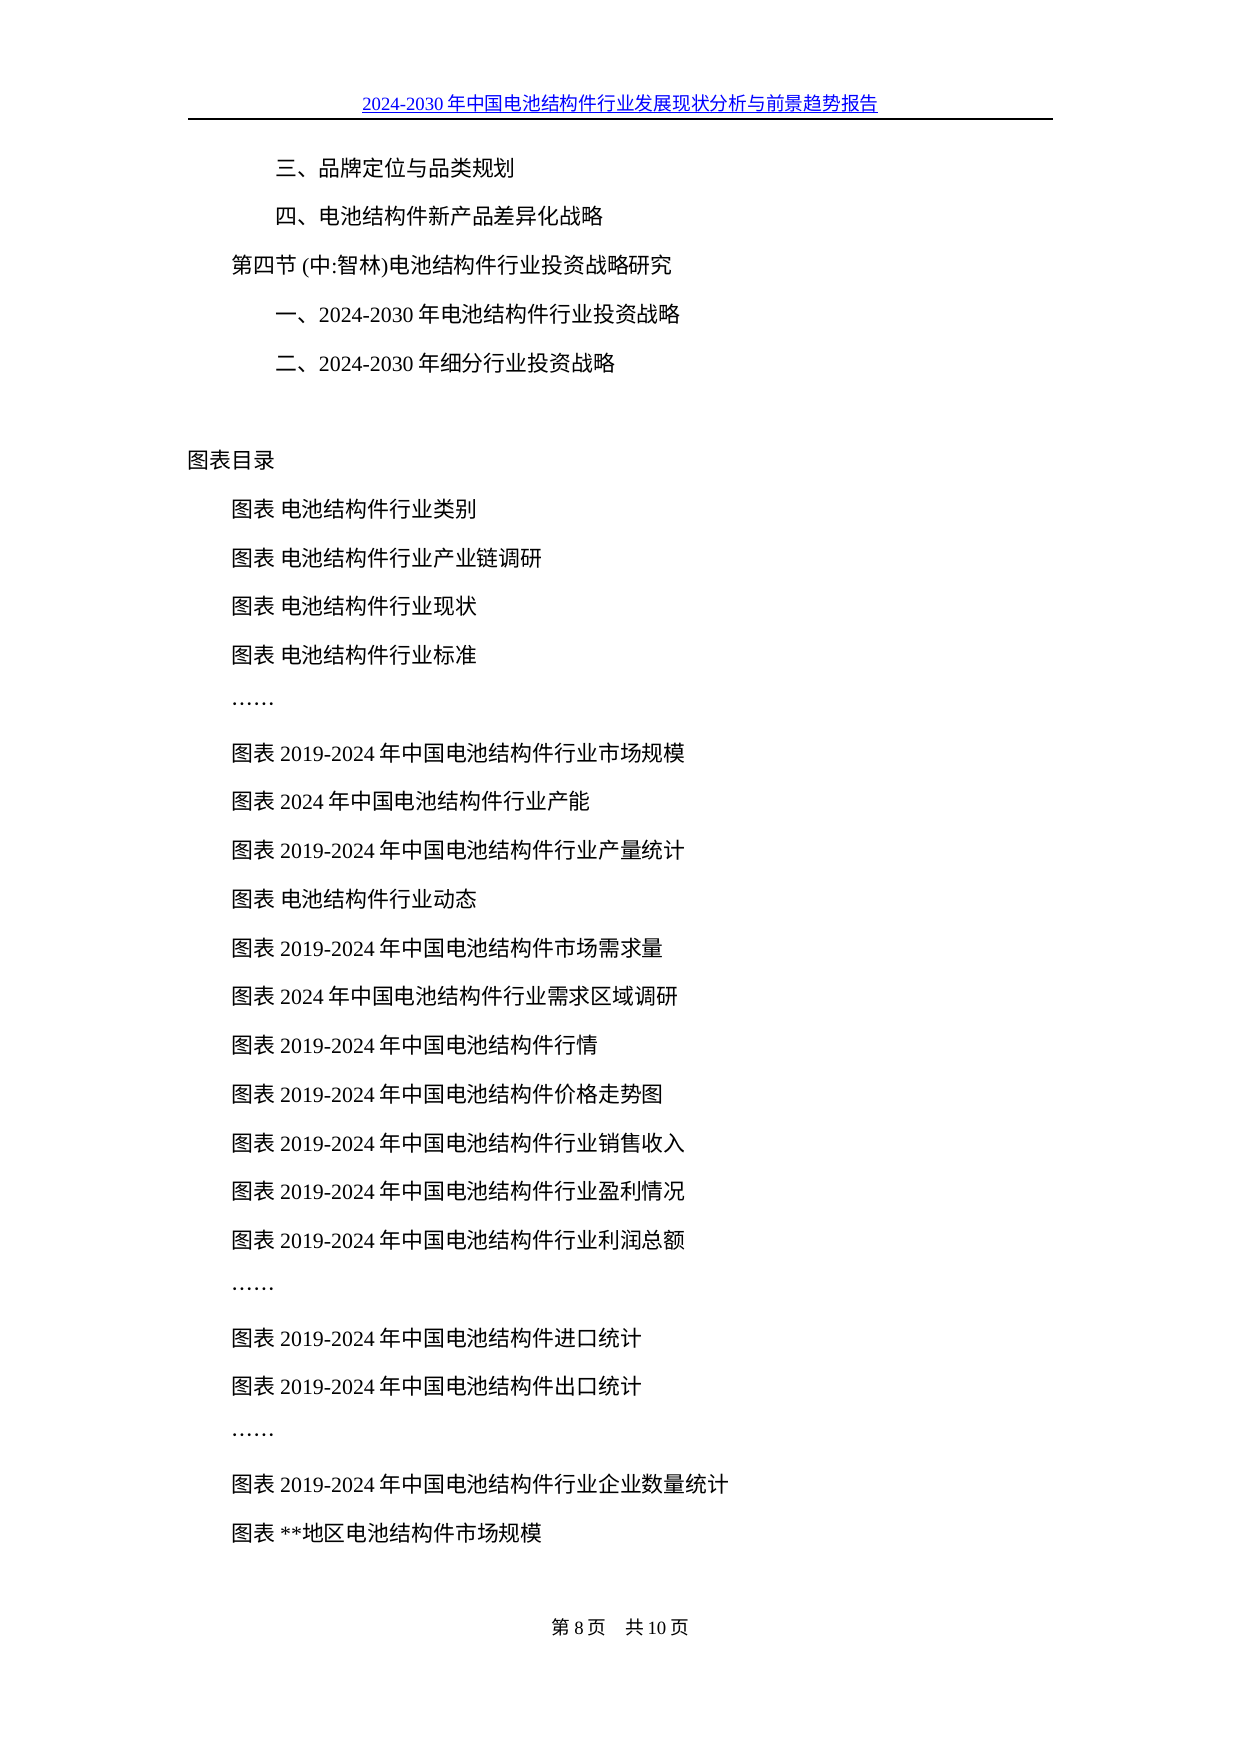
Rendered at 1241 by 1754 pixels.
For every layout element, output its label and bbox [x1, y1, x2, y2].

text [187, 150, 1053, 1548]
